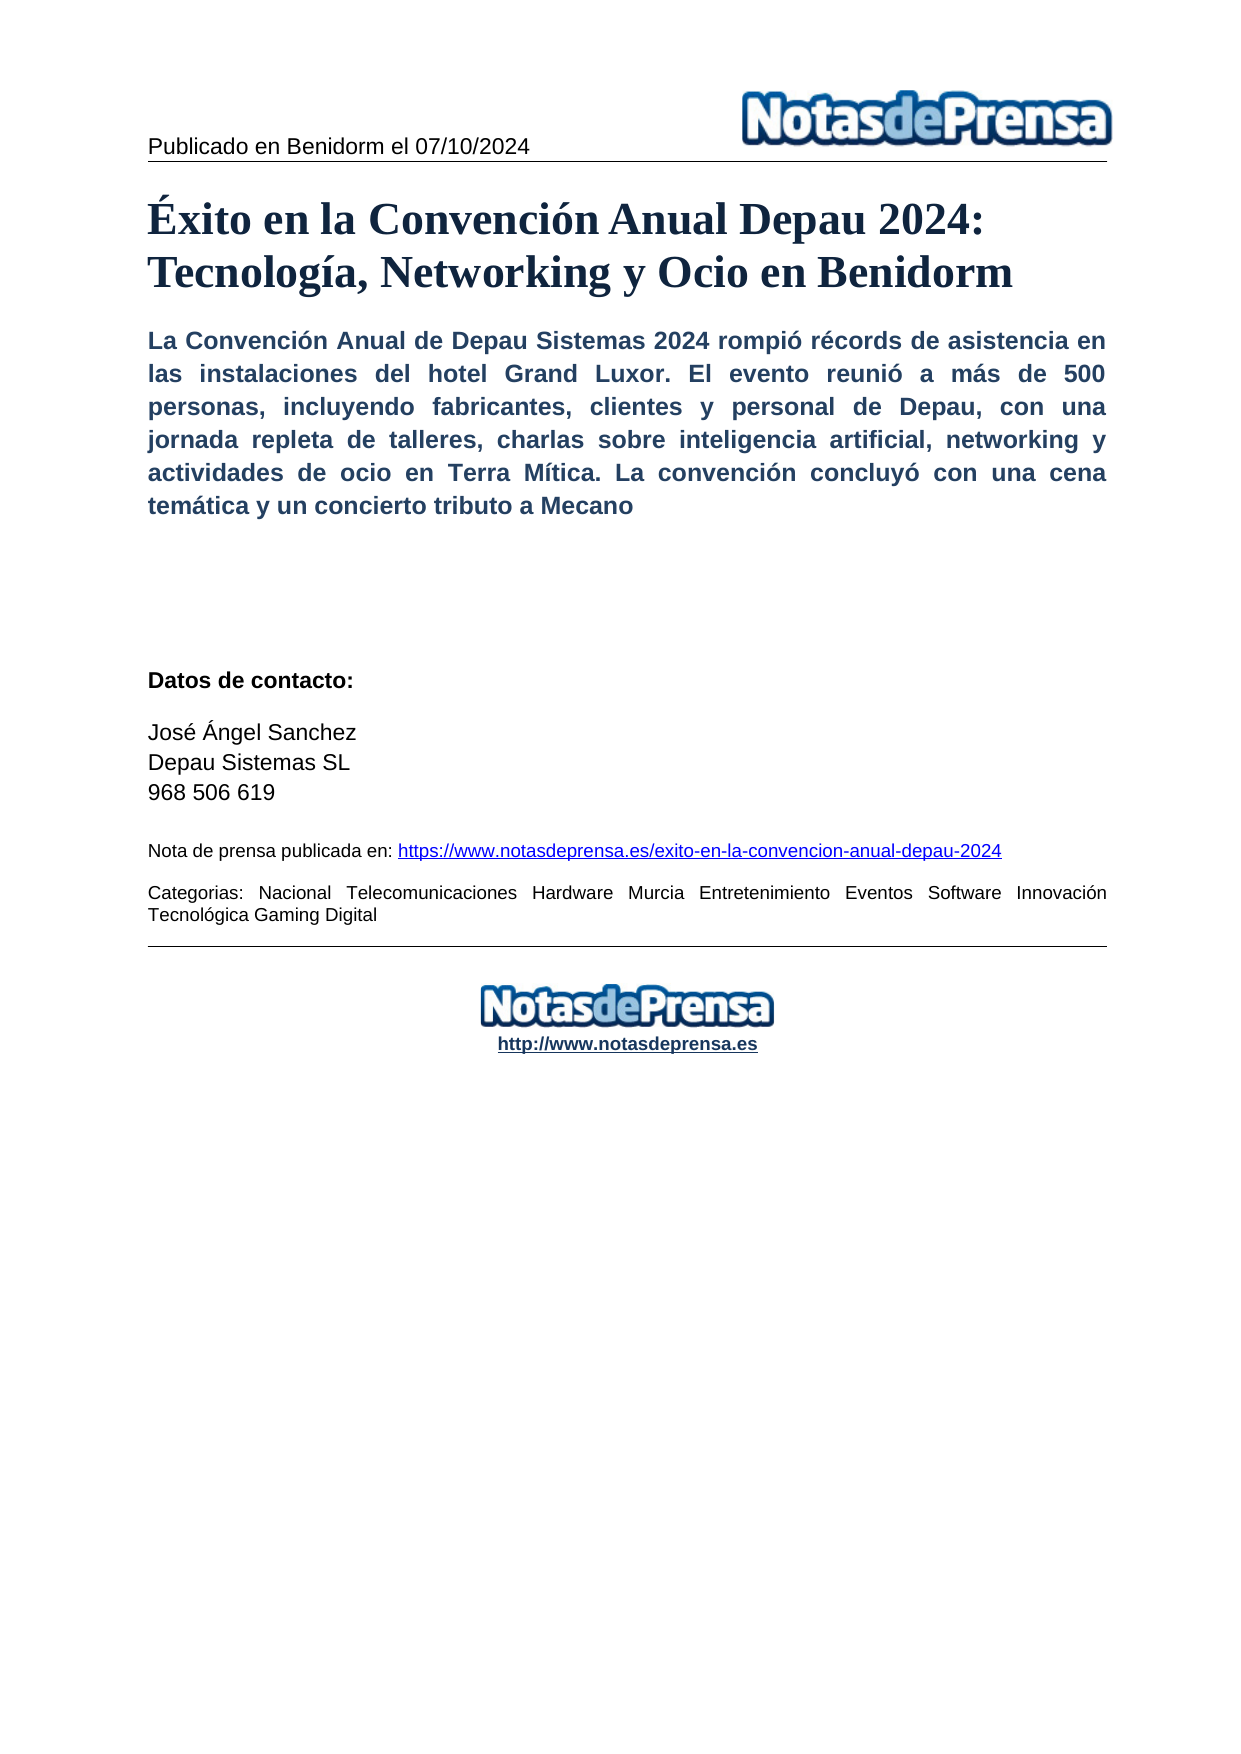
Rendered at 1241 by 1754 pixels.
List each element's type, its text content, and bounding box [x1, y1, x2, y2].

text Datos de contacto: [148, 667, 1107, 694]
text 968 506 619 [148, 779, 1063, 805]
picture [742, 90, 1113, 148]
picture [480, 983, 775, 1029]
text Depau Sistemas SL [148, 749, 1063, 775]
subtitle Éxito en la Convención Anual Depau 2024: Tecnología, Networking y Ocio en Benidorm [148, 192, 1107, 297]
text Nota de prensa publicada en: https://www.notasdeprensa.es/exito-en-la-convencion-anual-depau-2024 [148, 839, 1107, 861]
text José Ángel Sanchez [148, 718, 1063, 745]
text Categorias: Nacional Telecomunicaciones Hardware Murcia Entretenimiento Eventos Software Innovación Tecnológica Gaming Digital [148, 882, 1107, 925]
subtitle La Convención Anual de Depau Sistemas 2024 rompió récords de asistencia en las instalaciones del hotel Grand Luxor. El evento reunió a más de 500 personas, incluyendo fabricantes, clientes y personal de Depau, con una jornada repleta de talleres, charlas sobre inteligencia artificial, networking y actividades de ocio en Terra Mítica. La convención concluyó con una cena temática y un concierto tributo a Mecano [148, 326, 1107, 520]
text Publicado en Benidorm el 07/10/2024 [148, 133, 1107, 161]
text http://www.notasdeprensa.es [148, 1033, 1107, 1054]
